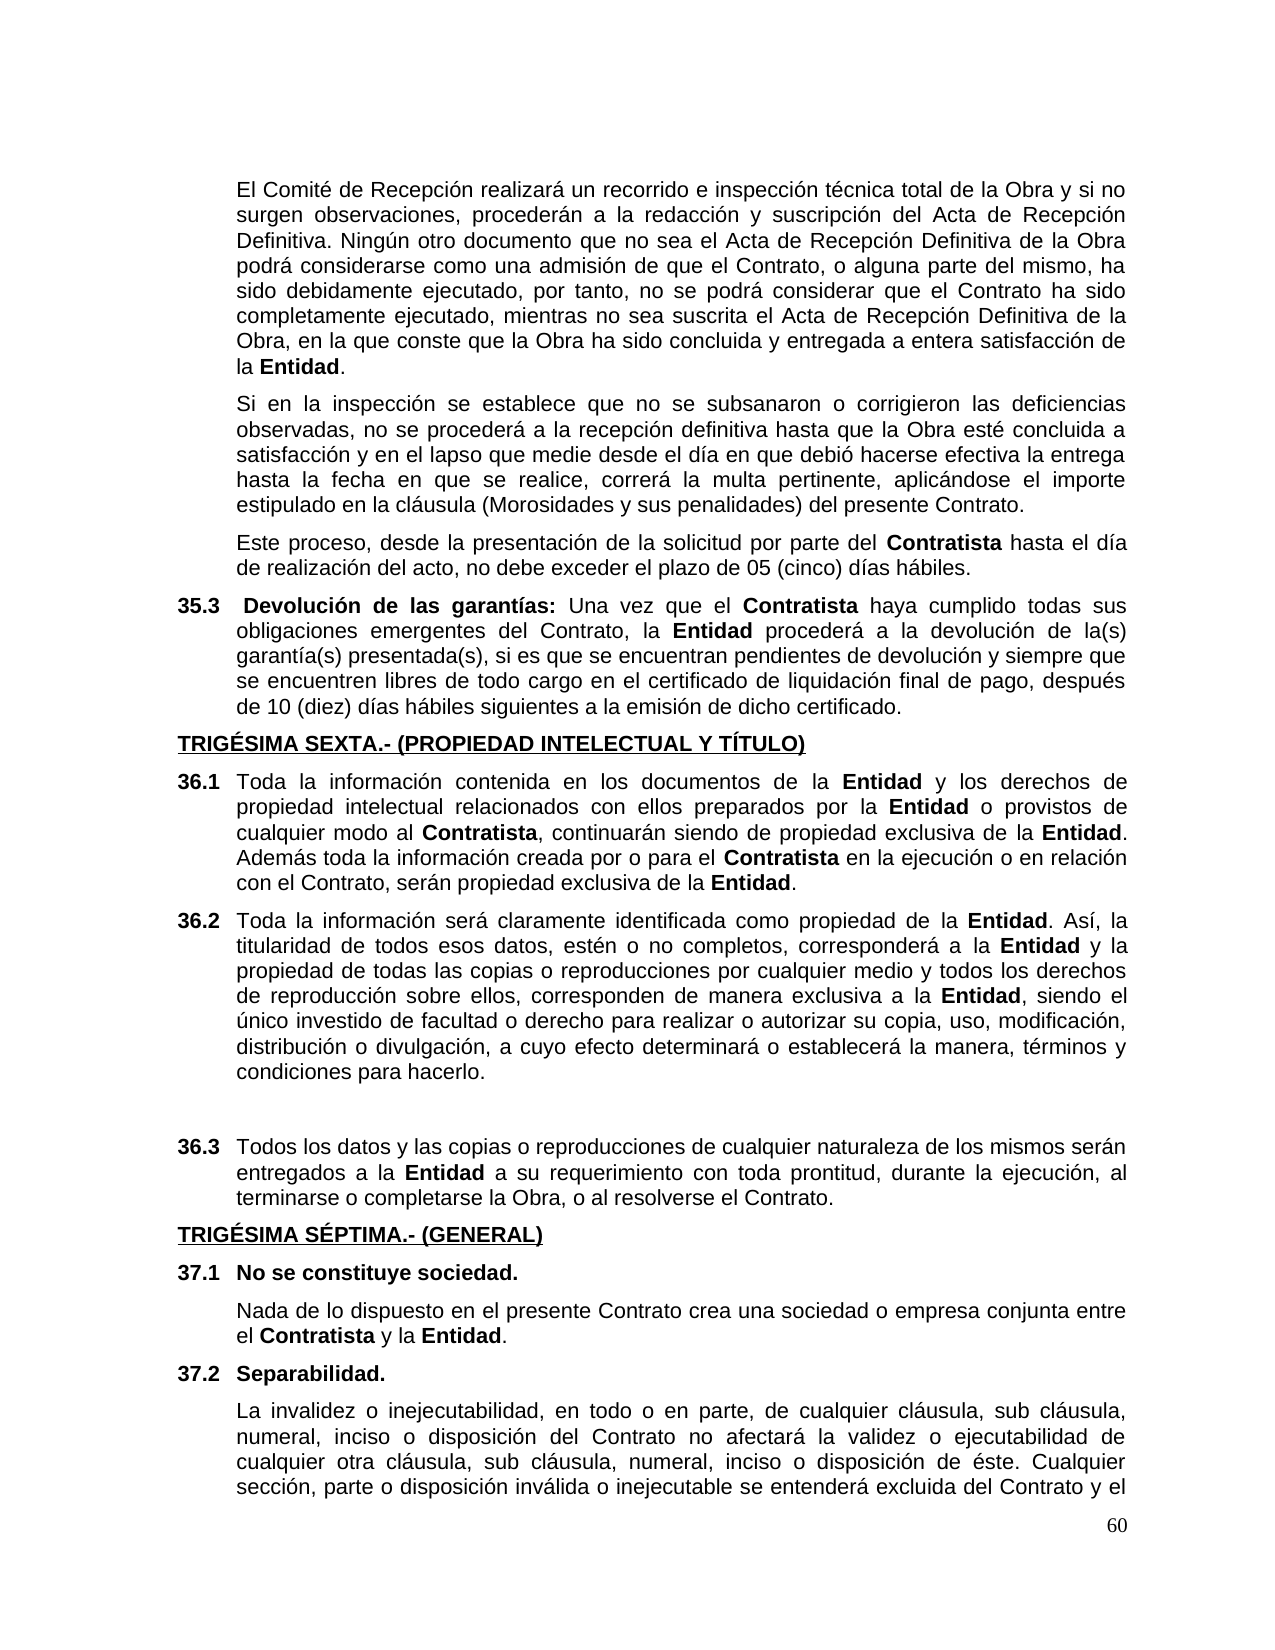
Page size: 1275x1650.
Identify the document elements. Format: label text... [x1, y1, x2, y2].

text Nada de lo dispuesto en el presente Contrato crea una sociedad o empresa conjunta entre el Contratista y la Entidad. [236, 1298, 1127, 1348]
list Toda la información será claramente identificada como propiedad de la Entidad. Así, la titularidad de todos esos datos, estén o no completos, corresponderá a la Entidad y la propiedad de todas las copias o reproducciones por cualquier medio y todos los derechos de reproducción sobre ellos, corresponden de manera exclusiva a la Entidad, siendo el único investido de facultad o derecho para realizar o autorizar su copia, uso, modificación, distribución o divulgación, a cuyo efecto determinará o establecerá la manera, términos y condiciones para hacerlo. [177, 908, 1128, 1084]
text TRIGÉSIMA SEXTA.- (PROPIEDAD INTELECTUAL Y TÍTULO) [177, 731, 1127, 757]
text 36.1 Toda la información contenida en los documentos de la Entidad y los derechos de propiedad intelectual relacionados con ellos preparados por la Entidad o provistos de cualquier modo al Contratista, continuarán siendo de propiedad exclusiva de la Entidad. Además toda la información creada por o para el Contratista en la ejecución o en relación con el Contrato, serán propiedad exclusiva de la Entidad. [177, 769, 1128, 895]
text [236, 1398, 1127, 1499]
text 37.1 No se constituye sociedad. [177, 1260, 1128, 1285]
text El Comité de Recepción realizará un recorrido e inspección técnica total de la Obra y si no surgen observaciones, procederán a la redacción y suscripción del Acta de Recepción Definitiva. Ningún otro documento que no sea el Acta de Recepción Definitiva de la Obra podrá considerarse como una admisión de que el Contrato, o alguna parte del mismo, ha sido debidamente ejecutado, por tanto, no se podrá considerar que el Contrato ha sido completamente ejecutado, mientras no sea suscrita el Acta de Recepción Definitiva de la Obra, en la que conste que la Obra ha sido concluida y entregada a entera satisfacción de la Entidad. [236, 177, 1127, 379]
text 35.3 Devolución de las garantías: Una vez que el Contratista haya cumplido todas sus obligaciones emergentes del Contrato, la Entidad procederá a la devolución de la(s) garantía(s) presentada(s), si es que se encuentran pendientes de devolución y siempre que se encuentren libres de todo cargo en el certificado de liquidación final de pago, después de 10 (diez) días hábiles siguientes a la emisión de dicho certificado. [177, 593, 1127, 719]
text Este proceso, desde la presentación de la solicitud por parte del Contratista hasta el día de realización del acto, no debe exceder el plazo de 05 (cinco) días hábiles. [236, 530, 1127, 580]
text 37.2 Separabilidad. [177, 1361, 1128, 1386]
list Todos los datos y las copias o reproducciones de cualquier naturaleza de los mismos serán entregados a la Entidad a su requerimiento con toda prontitud, durante la ejecución, al terminarse o completarse la Obra, o al resolverse el Contrato. [177, 1134, 1128, 1210]
text Si en la inspección se establece que no se subsanaron o corrigieron las deficiencias observadas, no se procederá a la recepción definitiva hasta que la Obra esté concluida a satisfacción y en el lapso que medie desde el día en que debió hacerse efectiva la entrega hasta la fecha en que se realice, correrá la multa pertinente, aplicándose el importe estipulado en la cláusula (Morosidades y sus penalidades) del presente Contrato. [236, 391, 1127, 517]
text TRIGÉSIMA SÉPTIMA.- (GENERAL) [177, 1222, 1128, 1248]
